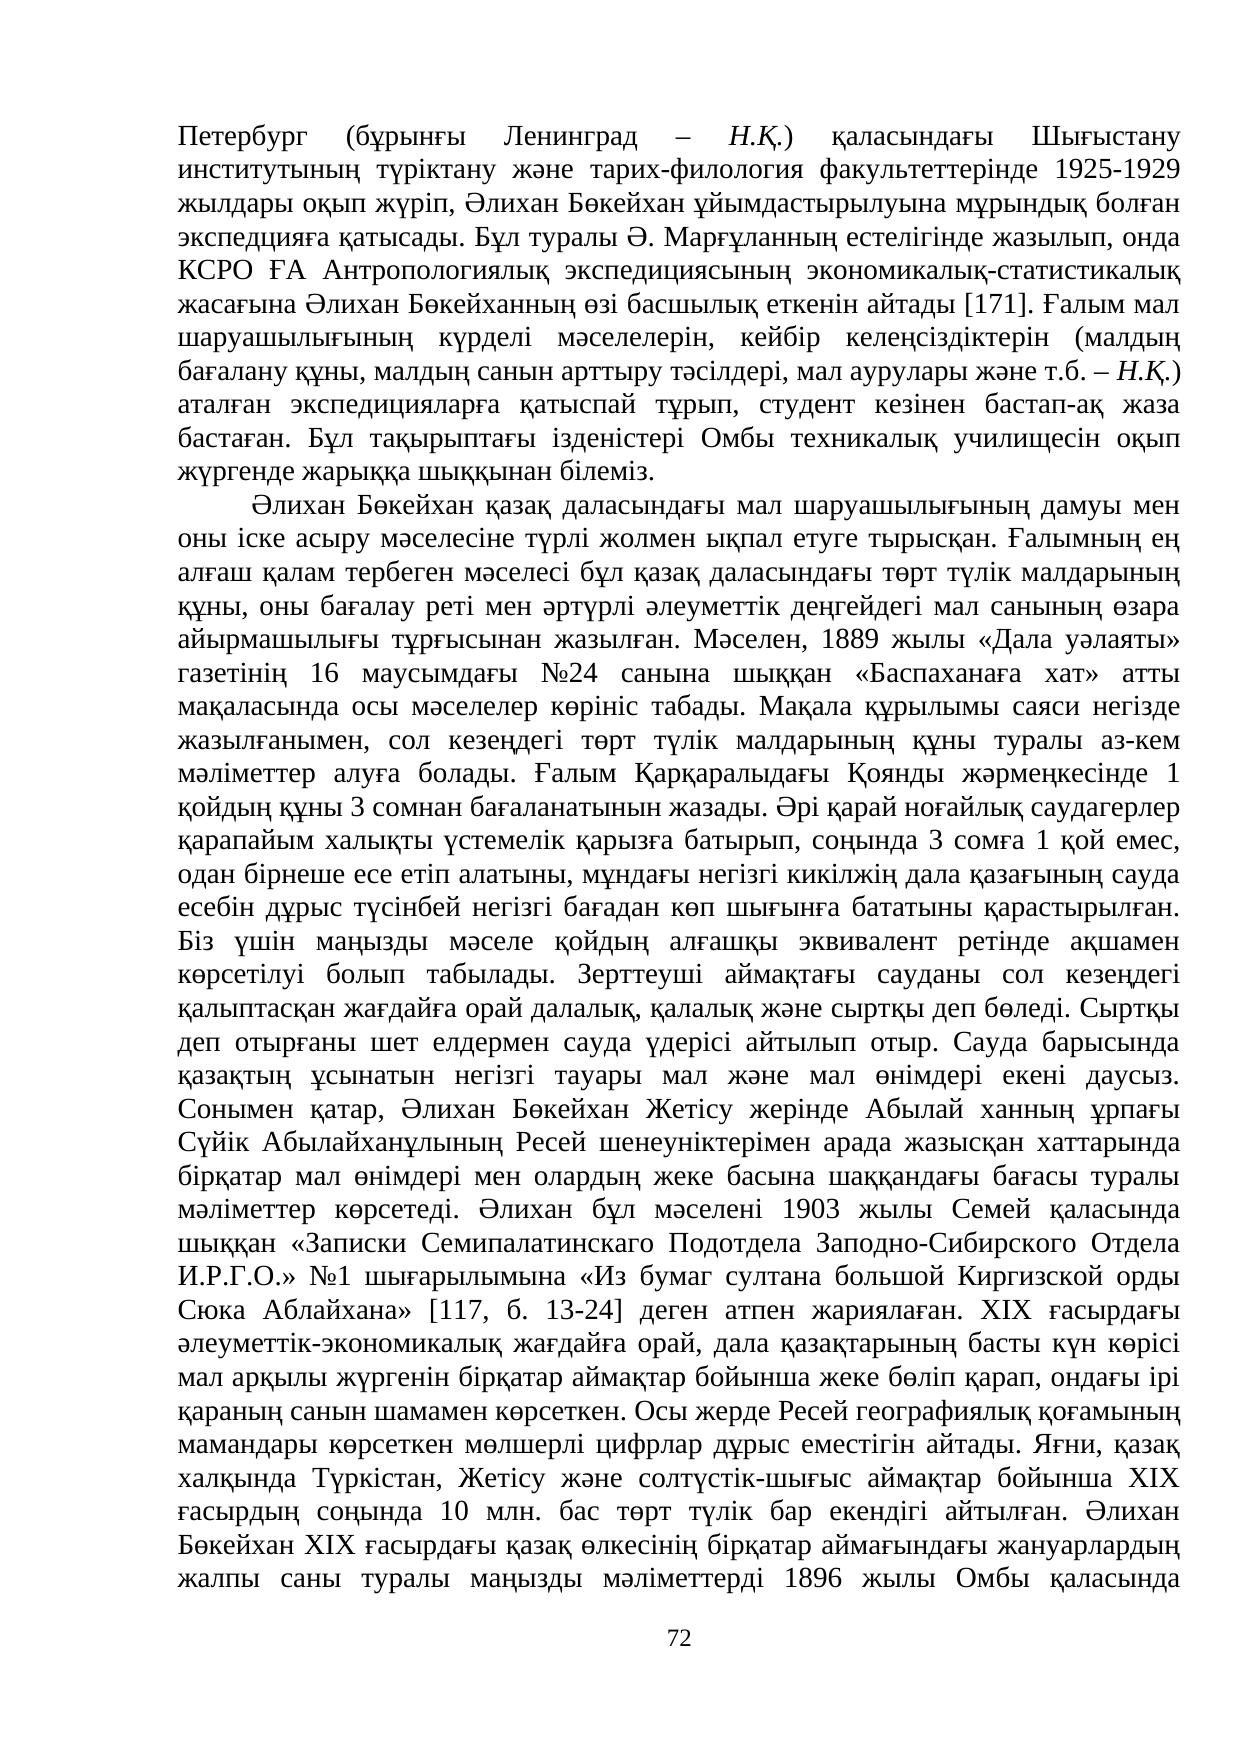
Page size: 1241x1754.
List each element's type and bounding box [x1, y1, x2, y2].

text [177, 118, 1181, 487]
text [177, 487, 1181, 1594]
